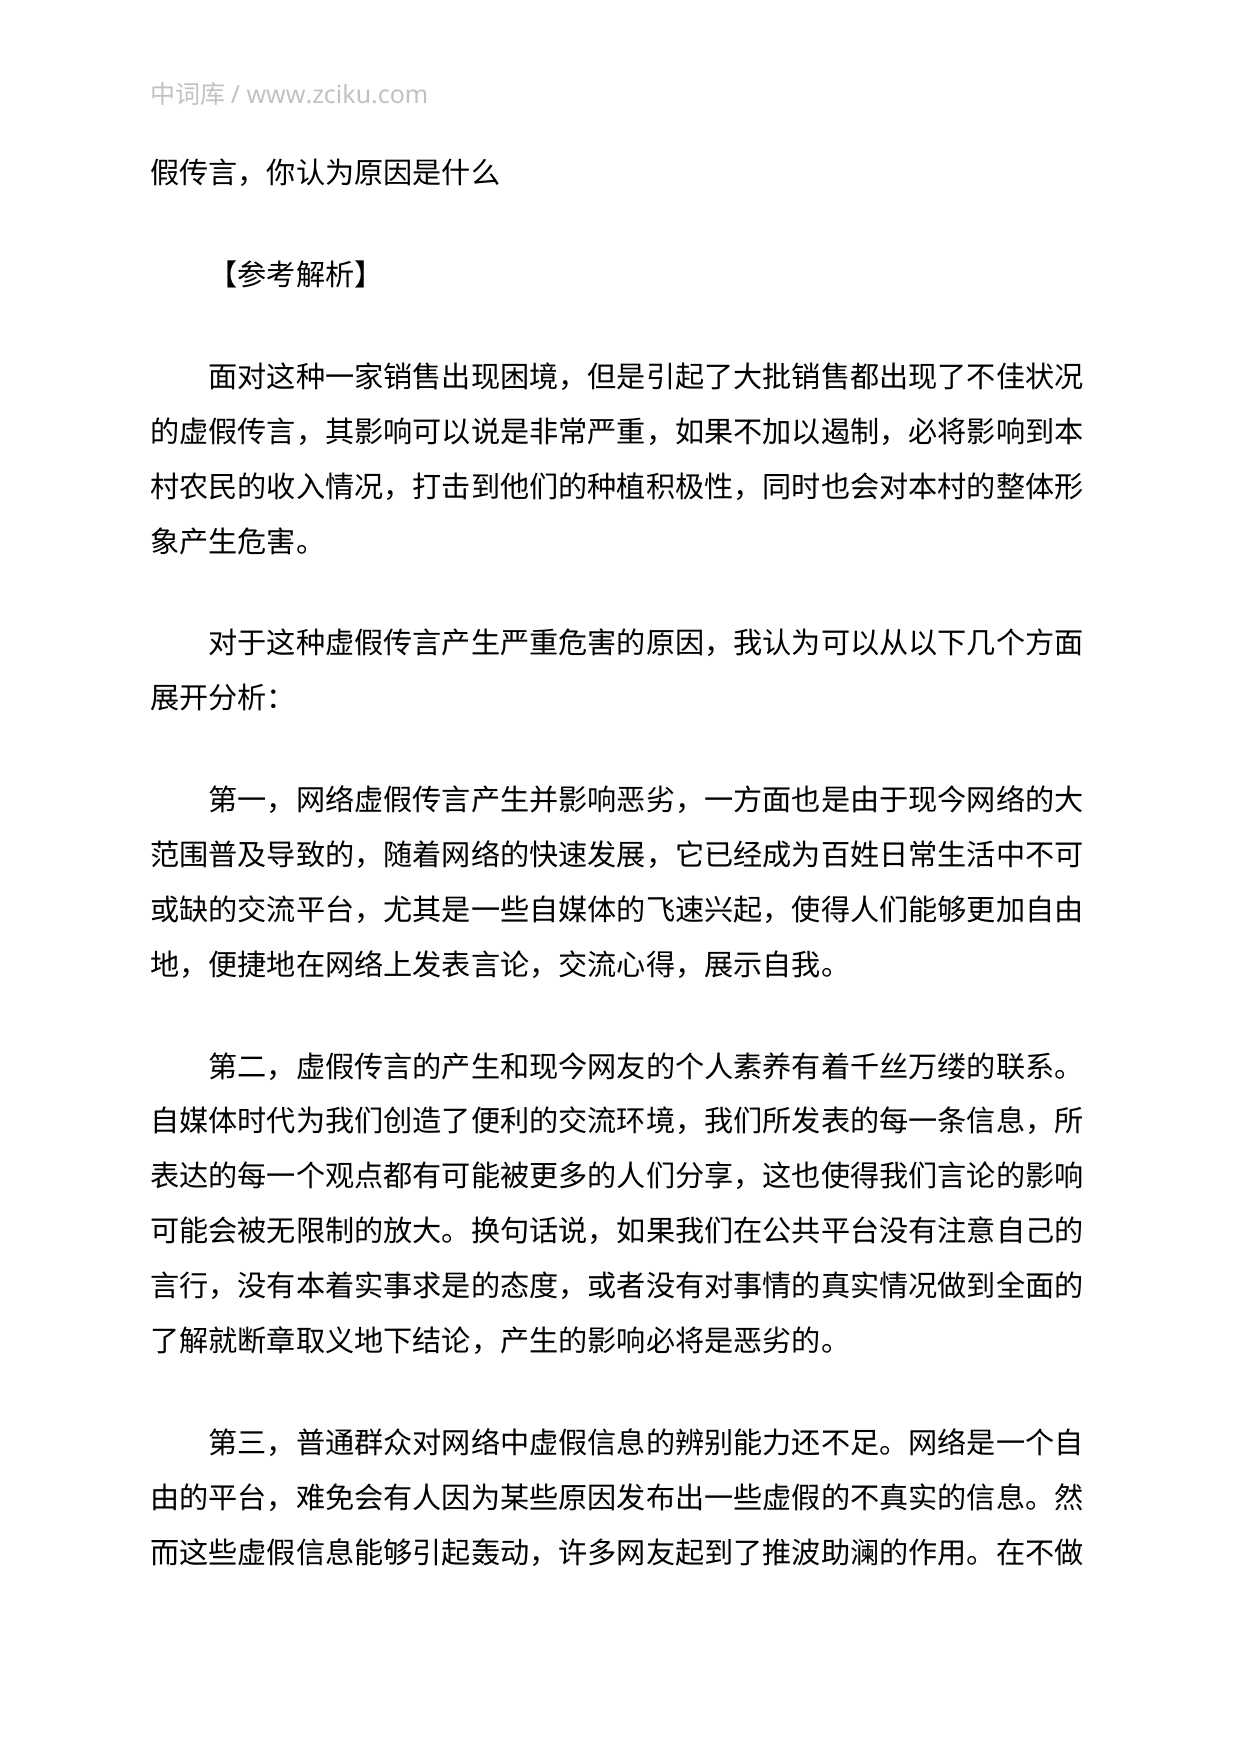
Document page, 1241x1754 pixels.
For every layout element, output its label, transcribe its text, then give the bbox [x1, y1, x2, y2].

text 第一，网络虚假传言产生并影响恶劣，一方面也是由于现今网络的大范围普及导致的，随着网络的快速发展，它已经成为百姓日常生活中不可或缺的交流平台，尤其是一些自媒体的飞速兴起，使得人们能够更加自由地，便捷地在网络上发表言论，交流心得，展示自我。 [150, 777, 1090, 984]
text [150, 1419, 1090, 1571]
text 【参考解析】 [150, 252, 1090, 294]
text 对于这种虚假传言产生严重危害的原因，我认为可以从以下几个方面展开分析： [150, 620, 1090, 717]
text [150, 150, 1090, 192]
text 面对这种一家销售出现困境，但是引起了大批销售都出现了不佳状况的虚假传言，其影响可以说是非常严重，如果不加以遏制，必将影响到本村农民的收入情况，打击到他们的种植积极性，同时也会对本村的整体形象产生危害。 [150, 353, 1090, 561]
text 第二，虚假传言的产生和现今网友的个人素养有着千丝万缕的联系。自媒体时代为我们创造了便利的交流环境，我们所发表的每一条信息，所表达的每一个观点都有可能被更多的人们分享，这也使得我们言论的影响可能会被无限制的放大。换句话说，如果我们在公共平台没有注意自己的言行，没有本着实事求是的态度，或者没有对事情的真实情况做到全面的了解就断章取义地下结论，产生的影响必将是恶劣的。 [150, 1043, 1090, 1360]
